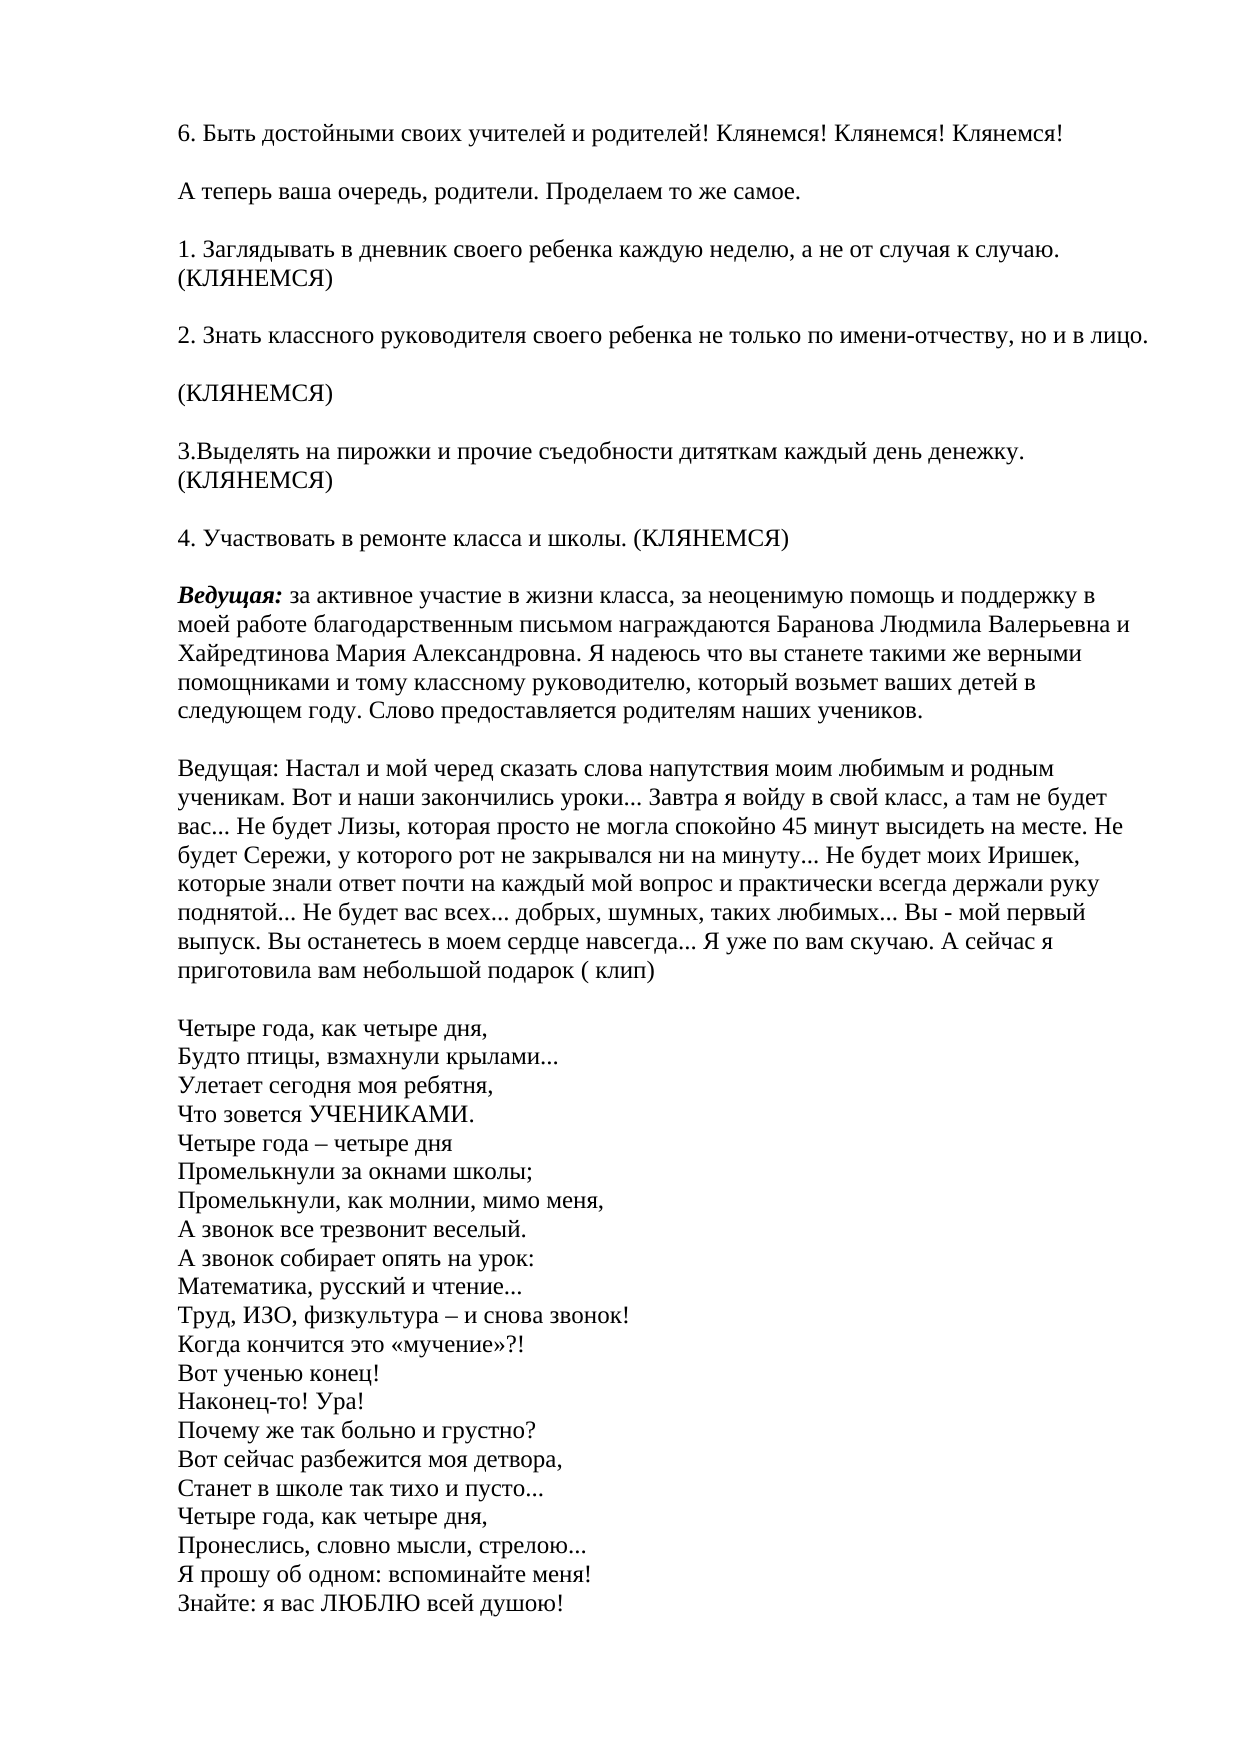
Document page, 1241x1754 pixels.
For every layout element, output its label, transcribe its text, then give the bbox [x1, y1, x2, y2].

text 4. Участвовать в ремонте класса и школы. (КЛЯНЕМСЯ) [177, 523, 1152, 551]
text Ведущая: Настал и мой черед сказать слова напутствия моим любимым и родным ученикам. Вот и наши закончились уроки... Завтра я войду в свой класс, а там не будет вас... Не будет Лизы, которая просто не могла спокойно 45 минут высидеть на месте. Не будет Сережи, у которого рот не закрывался ни на минуту... Не будет моих Иришек, которые знали ответ почти на каждый мой вопрос и практически всегда держали руку поднятой... Не будет вас всех... добрых, шумных, таких любимых... Вы - мой первый выпуск. Вы останетесь в моем сердце навсегда... Я уже по вам скучаю. А сейчас я приготовила вам небольшой подарок ( клип) [177, 753, 1152, 983]
text А теперь ваша очередь, родители. Проделаем то же самое. [177, 176, 1152, 205]
text 6. Быть достойными своих учителей и родителей! Клянемся! Клянемся! Клянемся! [177, 118, 1152, 147]
text Ведущая: за активное участие в жизни класса, за неоценимую помощь и поддержку в моей работе благодарственным письмом награждаются Баранова Людмила Валерьевна и Хайредтинова Мария Александровна. Я надеюсь что вы станете такими же верными помощниками и тому классному руководителю, который возьмет ваших детей в следующем году. Слово предоставляется родителям наших учеников. [177, 581, 1152, 724]
text 2. Знать классного руководителя своего ребенка не только по имени-отчеству, но и в лицо. (КЛЯНЕМСЯ) [177, 321, 1152, 407]
text 1. Заглядывать в дневник своего ребенка каждую неделю, а не от случая к случаю. (КЛЯНЕМСЯ) [177, 234, 1152, 291]
text 3.Выделять на пирожки и прочие съедобности дитяткам каждый день денежку. (КЛЯНЕМСЯ) [177, 436, 1152, 493]
text Четыре года, как четыре дня, Будто птицы, взмахнули крылами... Улетает сегодня моя ребятня, Что зовется УЧЕНИКАМИ. Четыре года – четыре дня Промелькнули за окнами школы; Промелькнули, как молнии, мимо меня, А звонок все трезвонит веселый. А звонок собирает опять на урок: Математика, русский и чтение... Труд, ИЗО, физкультура – и снова звонок! Когда кончится это «мучение»?! Вот ученью конец! Наконец-то! Ура! Почему же так больно и грустно? Вот сейчас разбежится моя детвора, Станет в школе так тихо и пусто... Четыре года, как четыре дня, Пронеслись, словно мысли, стрелою... Я прошу об одном: вспоминайте меня! Знайте: я вас ЛЮБЛЮ всей душою! [177, 1013, 1152, 1616]
